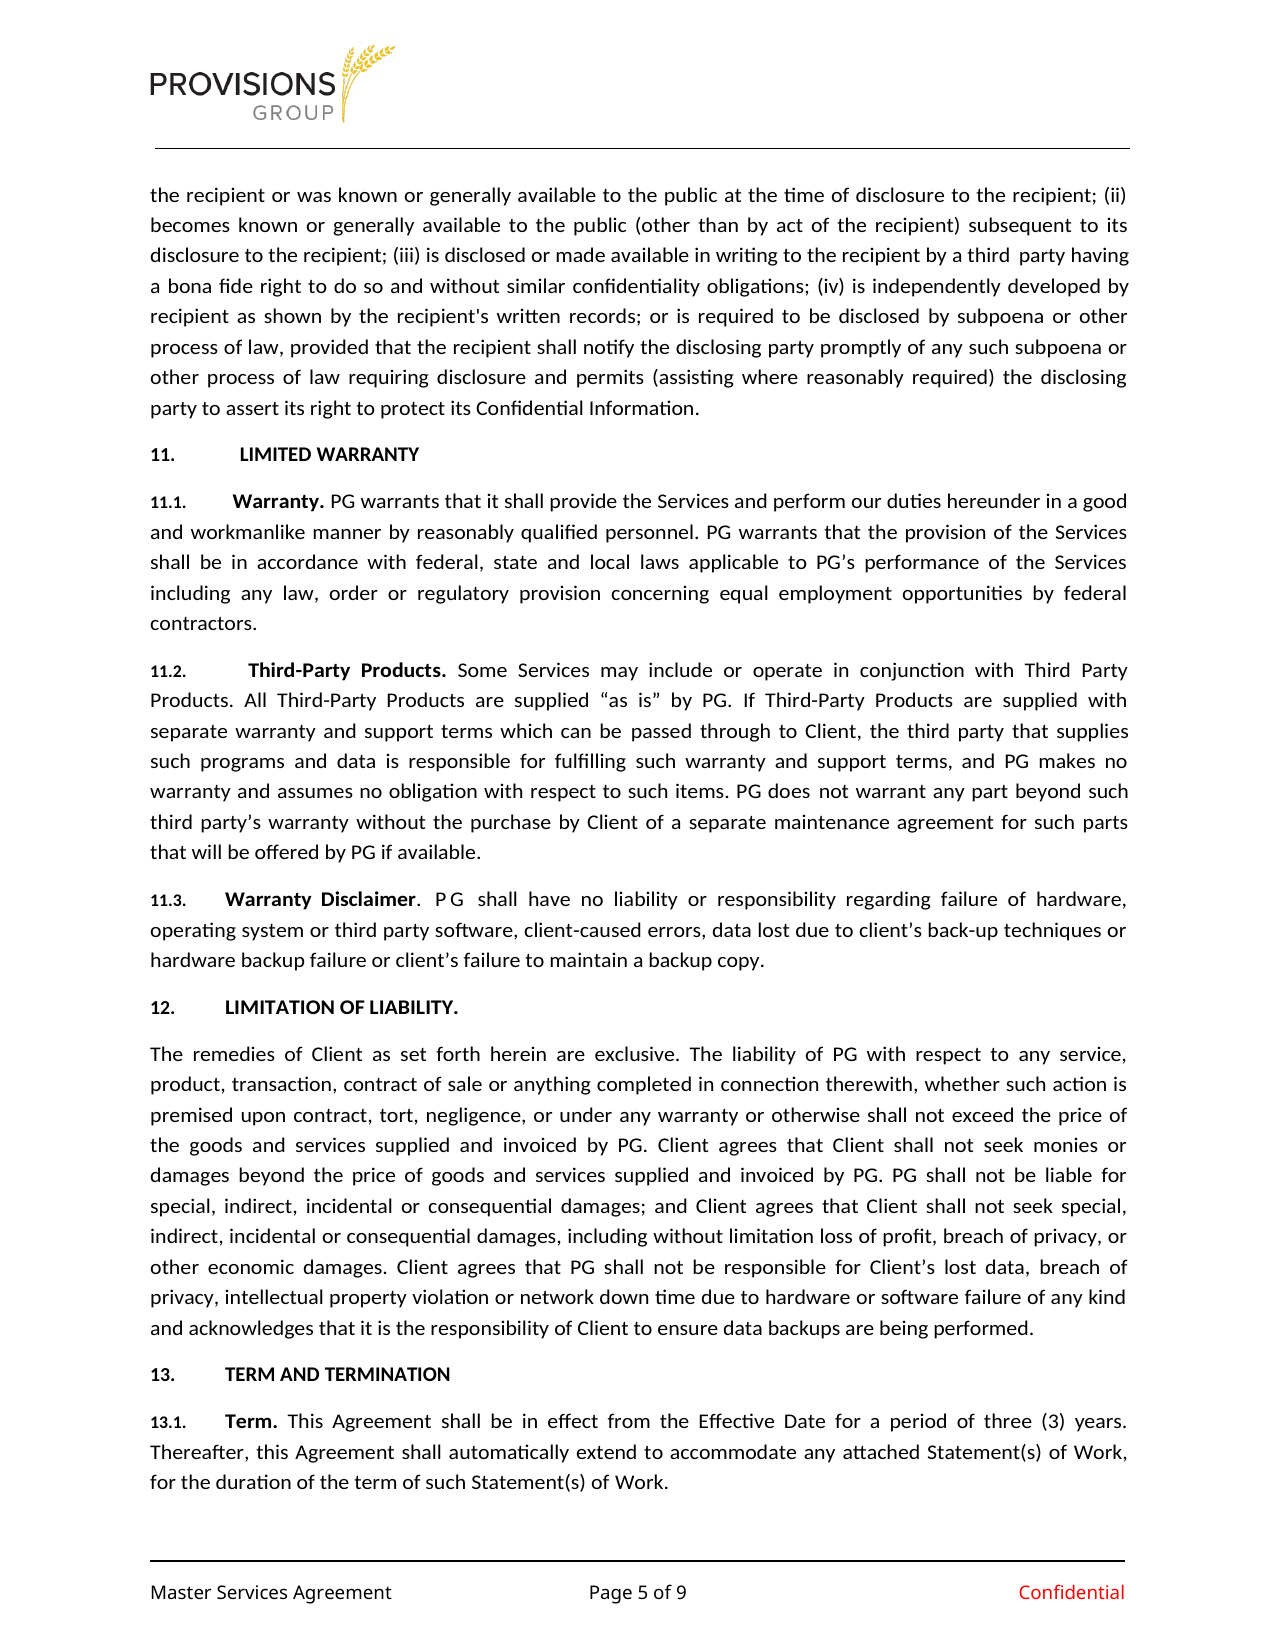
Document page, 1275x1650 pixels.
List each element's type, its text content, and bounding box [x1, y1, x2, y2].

list Warranty. PG warrants that it shall provide the Services and perform our duties hereunder in a good and workmanlike manner by reasonably qualified personnel. PG warrants that the provision of the Services shall be in accordance with federal, state and local laws applicable to PG’s performance of the Services including any law, order or regulatory provision concerning equal employment opportunities by federal contractors. [150, 488, 1129, 636]
list TERM AND TERMINATION [150, 1362, 1129, 1387]
picture [150, 45, 396, 123]
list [150, 182, 1129, 420]
list LIMITATION OF LIABILITY. [150, 994, 1129, 1019]
list Term. This Agreement shall be in effect from the Effective Date for a period of three (3) years. Thereafter, this Agreement shall automatically extend to accommodate any attached Statement(s) of Work, for the duration of the term of such Statement(s) of Work. [150, 1408, 1129, 1495]
list LIMITED WARRANTY [150, 442, 1129, 467]
list Third-Party Products. Some Services may include or operate in conjunction with Third Party Products. All Third-Party Products are supplied “as is” by PG. If Third-Party Products are supplied with separate warranty and support terms which can be passed through to Client, the third party that supplies such programs and data is responsible for fulfilling such warranty and support terms, and PG makes no warranty and assumes no obligation with respect to such items. PG does not warrant any part beyond such third party’s warranty without the purchase by Client of a separate maintenance agreement for such parts that will be offered by PG if available. [150, 657, 1129, 865]
text The remedies of Client as set forth herein are exclusive. The liability of PG with respect to any service, product, transaction, contract of sale or anything completed in connection therewith, whether such action is premised upon contract, tort, negligence, or under any warranty or otherwise shall not exceed the price of the goods and services supplied and invoiced by PG. Client agrees that Client shall not seek monies or damages beyond the price of goods and services supplied and invoiced by PG. PG shall not be liable for special, indirect, incidental or consequential damages; and Client agrees that Client shall not seek special, indirect, incidental or consequential damages, including without limitation loss of profit, breach of privacy, or other economic damages. Client agrees that PG shall not be responsible for Client’s lost data, breach of privacy, intellectual property violation or network down time due to hardware or software failure of any kind and acknowledges that it is the responsibility of Client to ensure data backups are being performed. [150, 1041, 1129, 1340]
list Warranty Disclaimer. PG shall have no liability or responsibility regarding failure of hardware, operating system or third party software, client-caused errors, data lost due to client’s back-up techniques or hardware backup failure or client’s failure to maintain a backup copy. [150, 886, 1129, 973]
